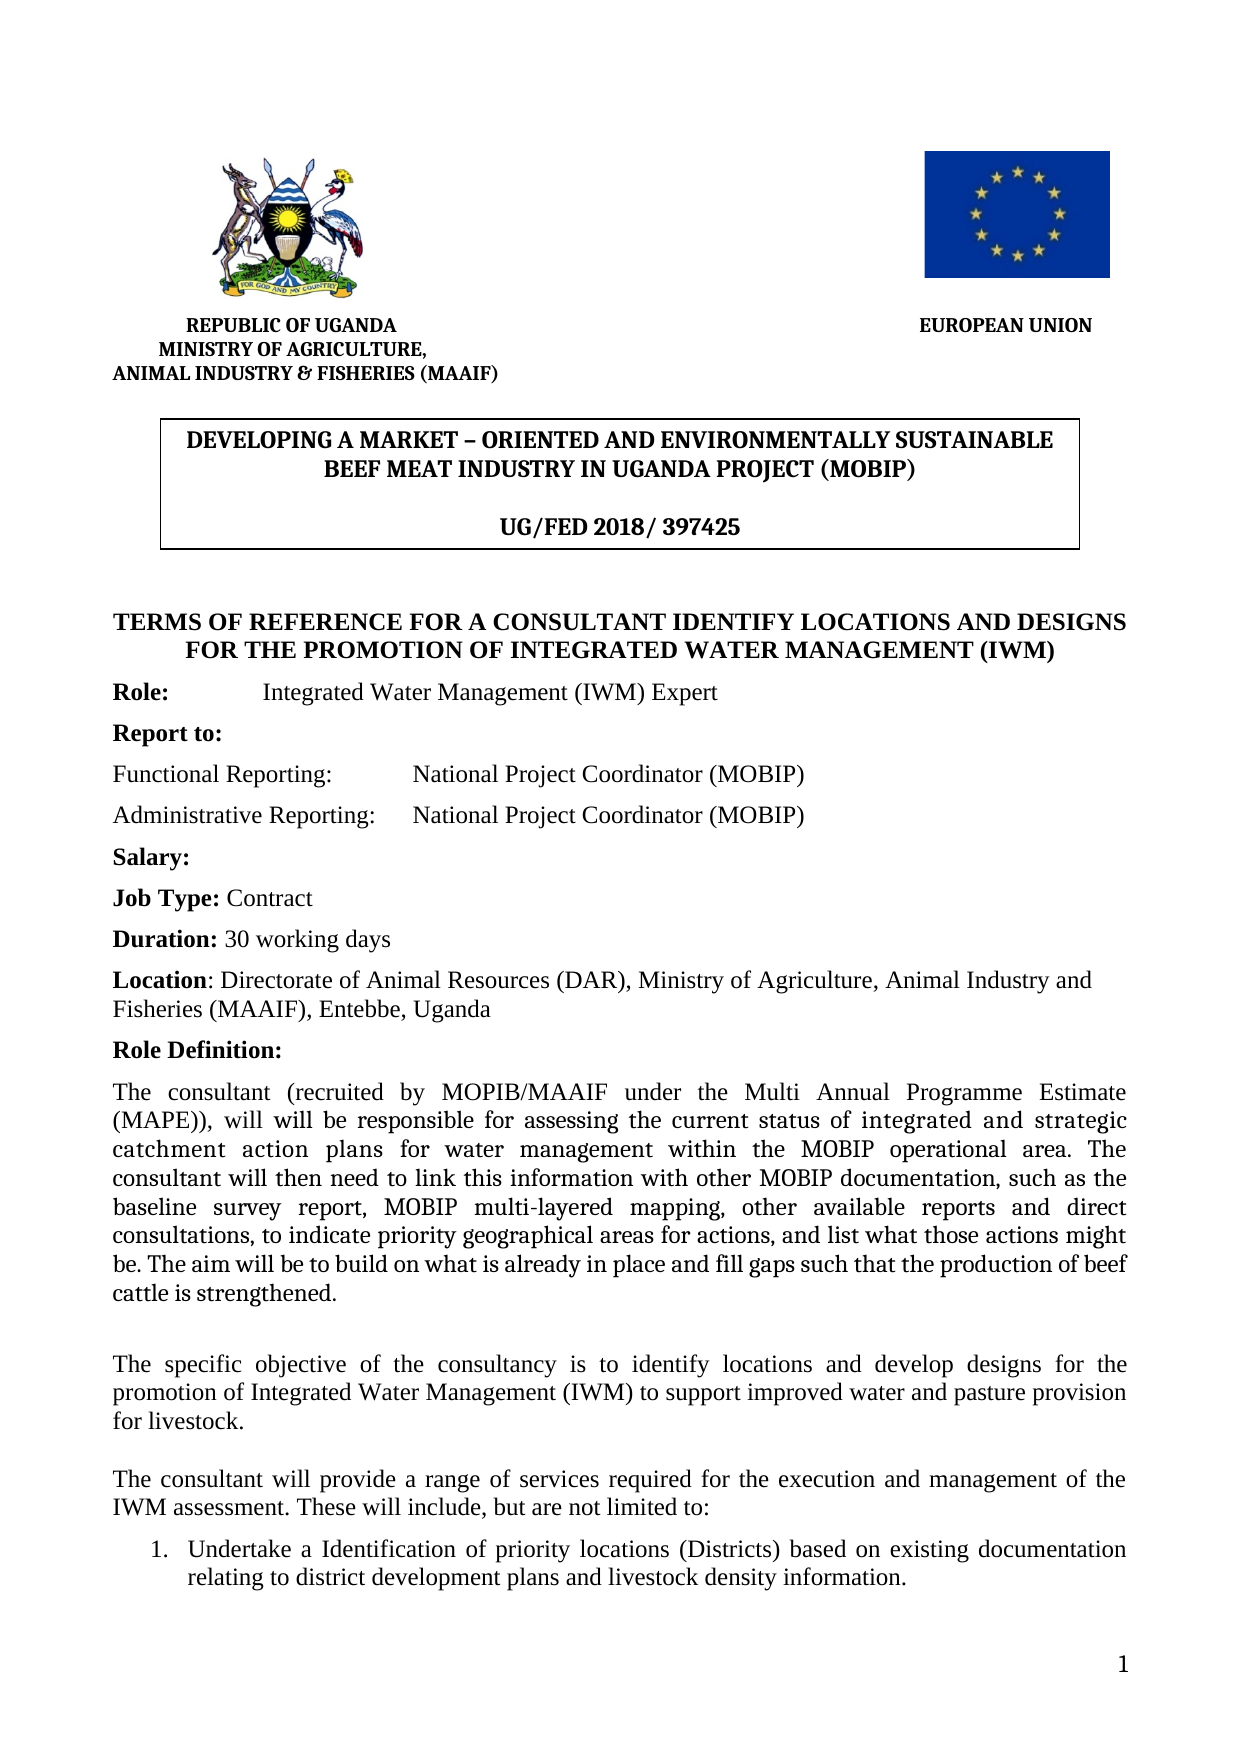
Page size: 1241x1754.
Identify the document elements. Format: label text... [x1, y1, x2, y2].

text REPUBLIC OF UGANDA EUROPEAN UNION [112, 314, 1128, 338]
text ANIMAL INDUSTRY & FISHERIES (MAAIF) [112, 362, 1128, 386]
text Job Type: Contract [112, 883, 1128, 912]
text The consultant (recruited by MOPIB/MAAIF under the Multi Annual Programme Estimate (MAPE)), will will be responsible for assessing the current status of integrated and strategic catchment action plans for water management within the MOBIP operational area. The consultant will then need to link this information with other MOBIP documentation, such as the baseline survey report, MOBIP multi-layered mapping, other available reports and direct consultations, to indicate priority geographical areas for actions, and list what those actions might be. The aim will be to build on what is already in place and fill gaps such that the production of beef cattle is strengthened. [112, 1077, 1128, 1307]
list Undertake a Identification of priority locations (Districts) based on existing documentation relating to district development plans and livestock density information. [150, 1534, 1128, 1591]
picture [922, 151, 1110, 276]
text Administrative Reporting: National Project Coordinator (MOBIP) [112, 800, 1128, 829]
text The specific objective of the consultancy is to identify locations and develop designs for the promotion of Integrated Water Management (IWM) to support improved water and pasture provision for livestock. [112, 1349, 1128, 1435]
text Role: Integrated Water Management (IWM) Expert [112, 677, 1128, 705]
text TERMS OF REFERENCE FOR A CONSULTANT IDENTIFY LOCATIONS AND DESIGNS FOR THE PROMOTION OF INTEGRATED WATER MANAGEMENT (IWM) [112, 607, 1128, 664]
text Role Definition: [112, 1035, 1128, 1064]
text Functional Reporting: National Project Coordinator (MOBIP) [112, 759, 1128, 788]
text Duration: 30 working days [112, 924, 1128, 953]
text Report to: [112, 718, 1128, 747]
text Salary: [112, 842, 1128, 870]
text MINISTRY OF AGRICULTURE, [112, 338, 1128, 362]
text Location: Directorate of Animal Resources (DAR), Ministry of Agriculture, Animal Industry and Fisheries (MAAIF), Entebbe, Uganda [112, 965, 1128, 1023]
text The consultant will provide a range of services required for the execution and management of the IWM assessment. These will include, but are not limited to: [112, 1464, 1128, 1521]
